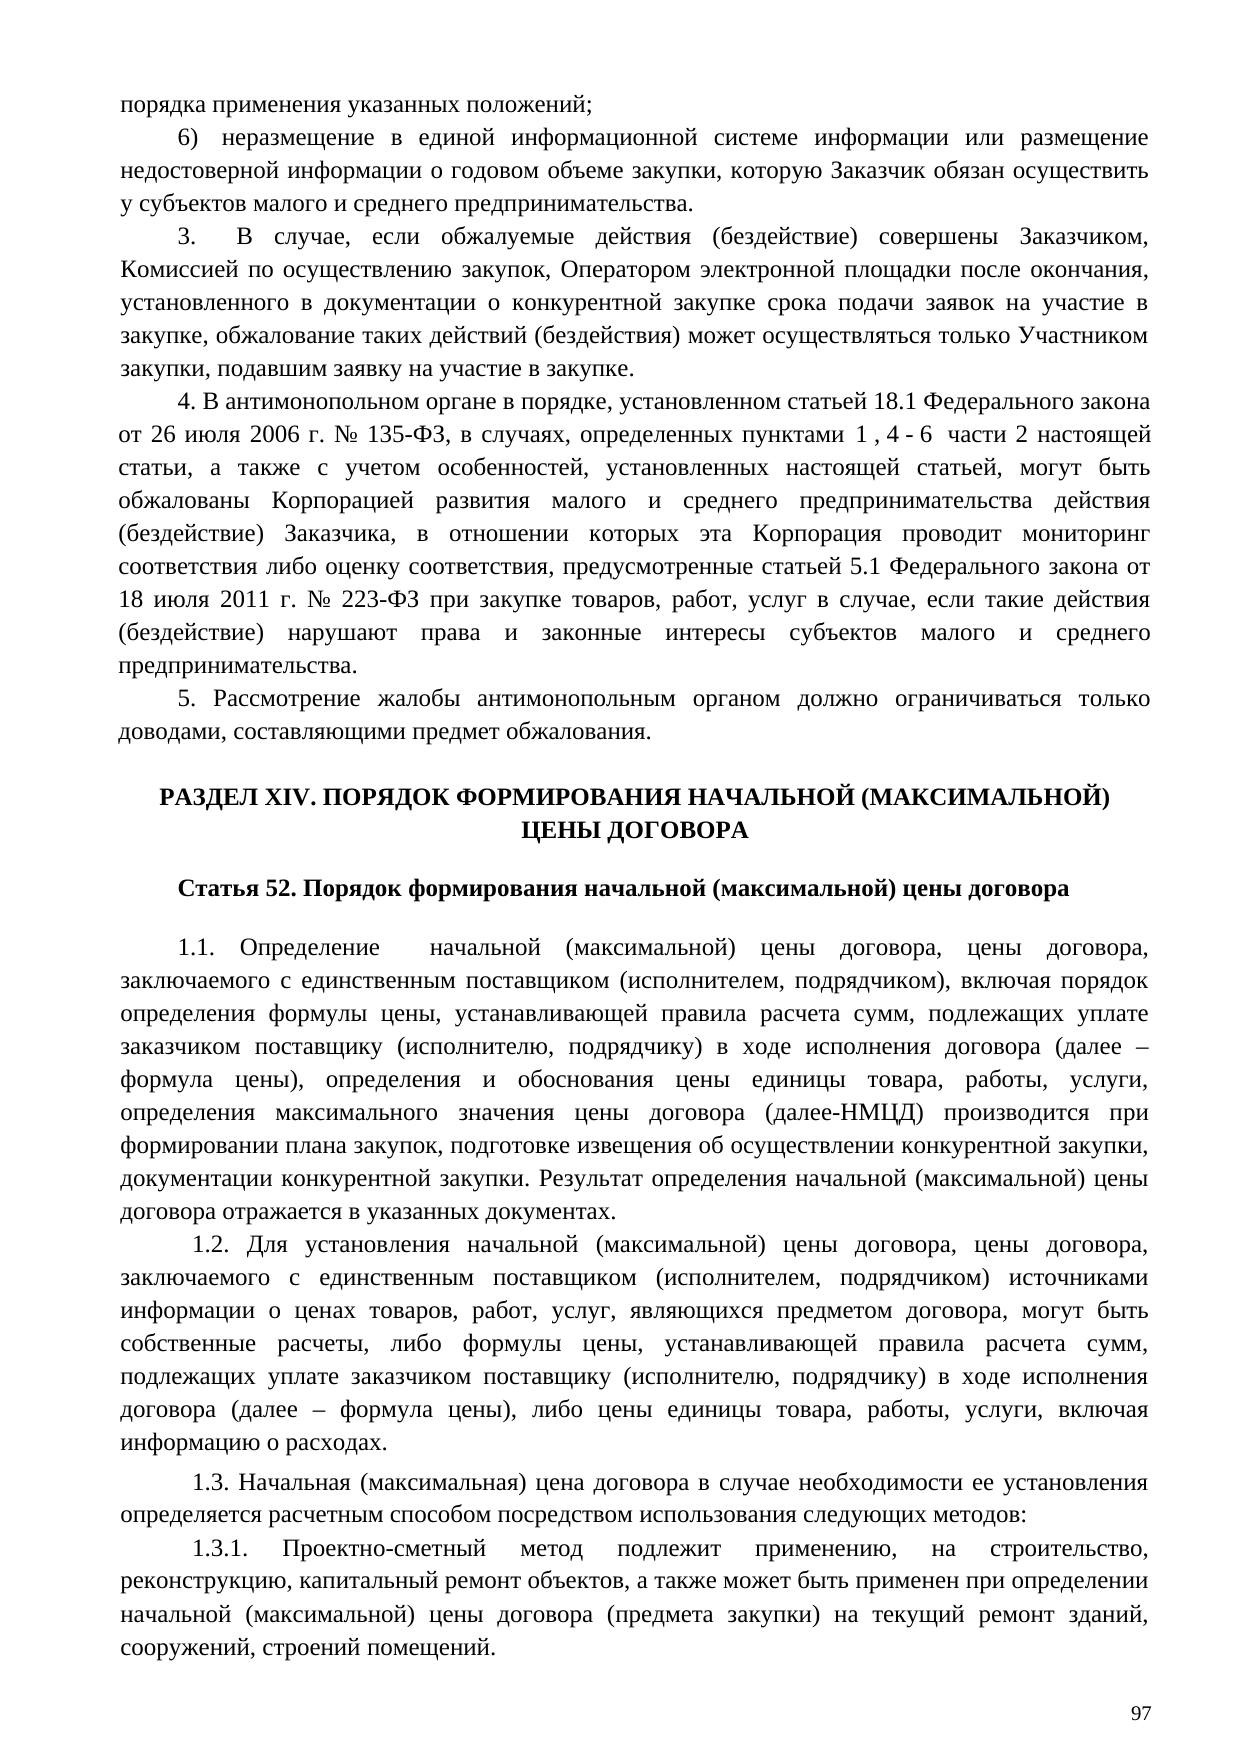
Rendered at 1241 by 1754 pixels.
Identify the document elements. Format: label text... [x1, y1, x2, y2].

list В случае, если обжалуемые действия (бездействие) совершены Заказчиком, Комиссией по осуществлению закупок, Оператором электронной площадки после окончания, установленного в документации о конкурентной закупке срока подачи заявок на участие в закупке, обжалование таких действий (бездействия) может осуществляться только Участником закупки, подавшим заявку на участие в закупке. [120, 221, 1149, 382]
text 1.2. Для установления начальной (максимальной) цены договора, цены договора, заключаемого с единственным поставщиком (исполнителем, подрядчиком) источниками информации о ценах товаров, работ, услуг, являющихся предметом договора, могут быть собственные расчеты, либо формулы цены, устанавливающей правила расчета сумм, подлежащих уплате заказчиком поставщику (исполнителю, подрядчику) в ходе исполнения договора (далее – формула цены), либо цены единицы товара, работы, услуги, включая информацию о расходах. [120, 1229, 1149, 1456]
text 1.3.1. Проектно-сметный метод подлежит применению, на строительство, реконструкцию, капитальный ремонт объектов, а также может быть применен при определении начальной (максимальной) цены договора (предмета закупки) на текущий ремонт зданий, сооружений, строений помещений. [120, 1533, 1149, 1660]
text 5. Рассмотрение жалобы антимонопольным органом должно ограничиваться только доводами, составляющими предмет обжалования. [118, 683, 1152, 745]
text 1.3. Начальная (максимальная) цена договора в случае необходимости ее установления определяется расчетным способом посредством использования следующих методов: [120, 1467, 1149, 1528]
text РАЗДЕЛ XIV. ПОРЯДОК ФОРМИРОВАНИЯ НАЧАЛЬНОЙ (МАКСИМАЛЬНОЙ) ЦЕНЫ ДОГОВОРА [118, 782, 1152, 844]
text 4. В антимонопольном органе в порядке, установленном статьей 18.1 Федерального закона от 26 июля 2006 г. № 135-ФЗ, в случаях, определенных пунктами 1,4-6 части 2 настоящей статьи, а также с учетом особенностей, установленных настоящей статьей, могут быть обжалованы Корпорацией развития малого и среднего предпринимательства действия (бездействие) Заказчика, в отношении которых эта Корпорация проводит мониторинг соответствия либо оценку соответствия, предусмотренные статьей 5.1 Федерального закона от 18 июля 2011 г. № 223-ФЗ при закупке товаров, работ, услуг в случае, если такие действия (бездействие) нарушают права и законные интересы субъектов малого и среднего предпринимательства. [118, 386, 1152, 679]
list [120, 89, 1149, 117]
text 1.1. Определение начальной (максимальной) цены договора, цены договора, заключаемого с единственным поставщиком (исполнителем, подрядчиком), включая порядок определения формулы цены, устанавливающей правила расчета сумм, подлежащих уплате заказчиком поставщику (исполнителю, подрядчику) в ходе исполнения договора (далее – формула цены), определения и обоснования цены единицы товара, работы, услуги, определения максимального значения цены договора (далее-НМЦД) производится при формировании плана закупок, подготовке извещения об осуществлении конкурентной закупки, документации конкурентной закупки. Результат определения начальной (максимальной) цены договора отражается в указанных документах. [120, 932, 1149, 1225]
list неразмещение в единой информационной системе информации или размещение недостоверной информации о годовом объеме закупки, которую Заказчик обязан осуществить у субъектов малого и среднего предпринимательства. [120, 122, 1149, 216]
text Статья 52. Порядок формирования начальной (максимальной) цены договора [118, 873, 1152, 902]
